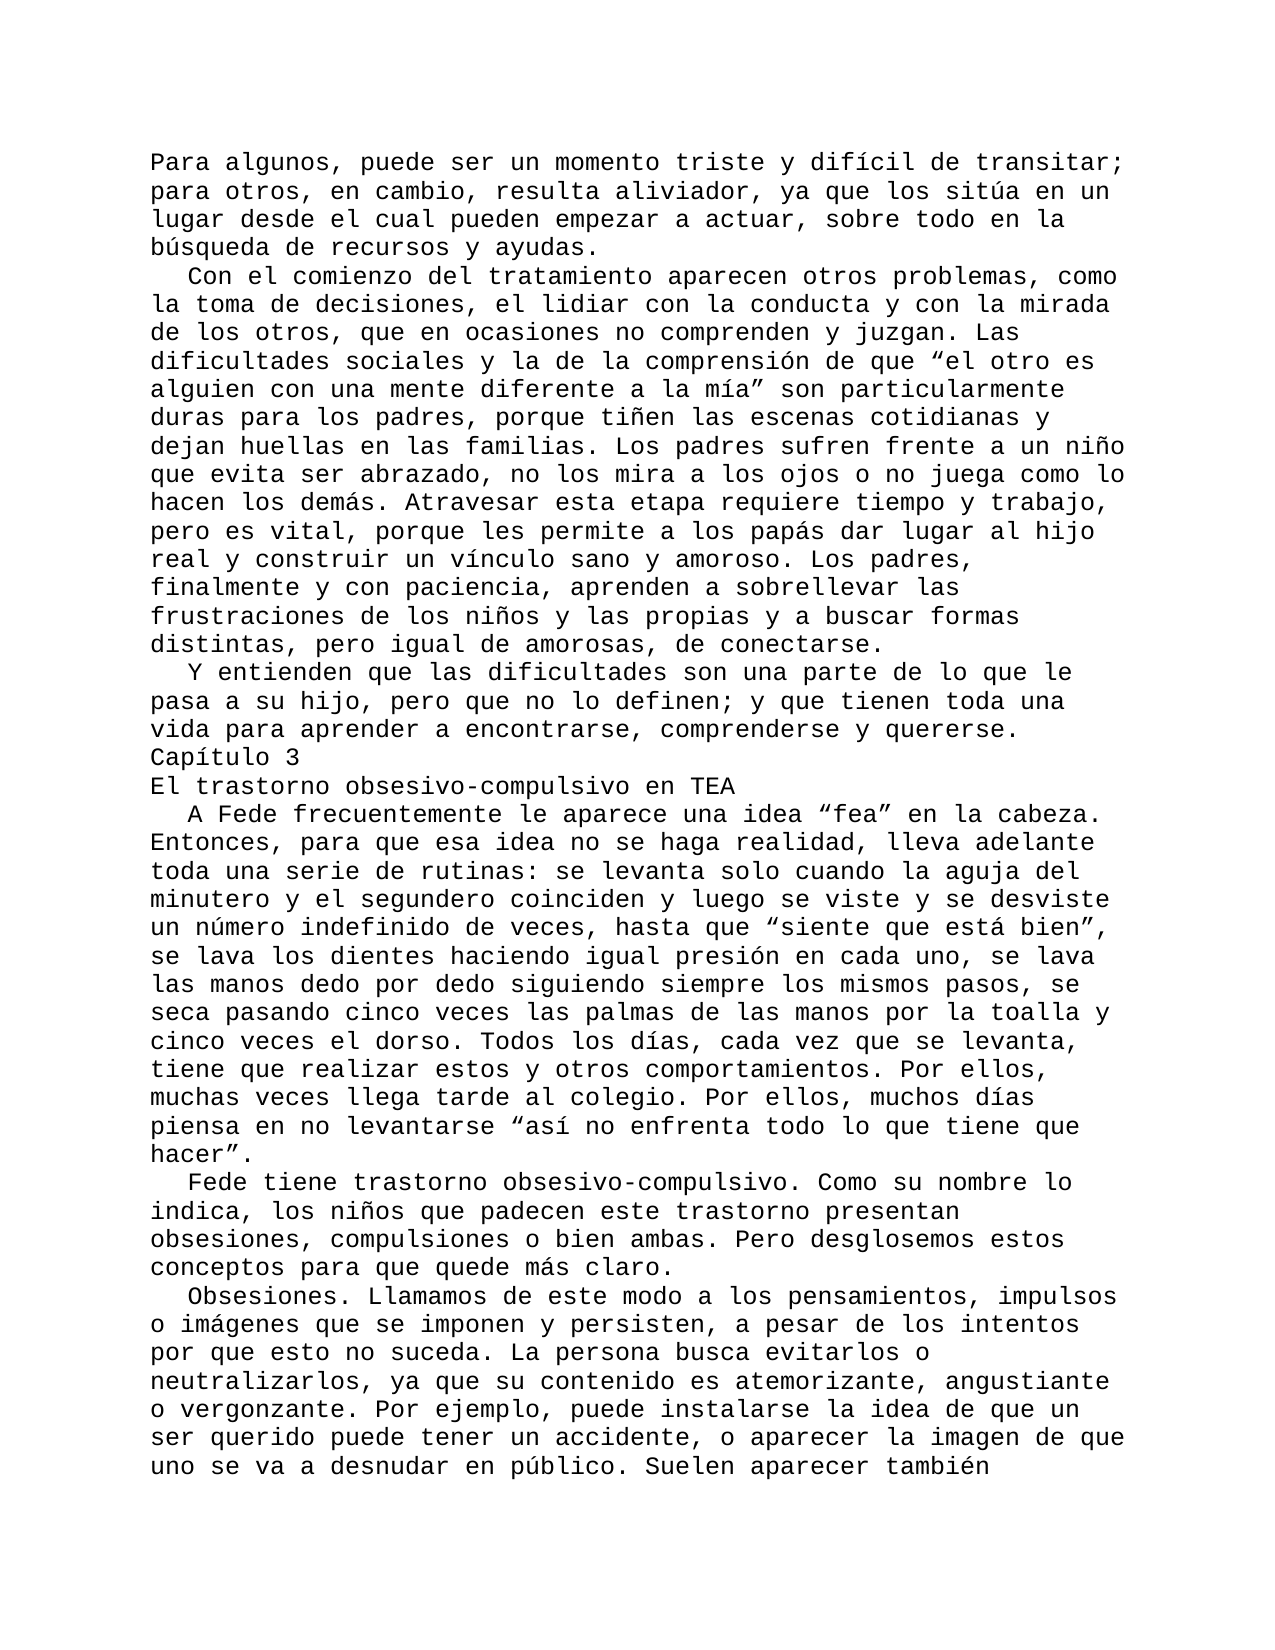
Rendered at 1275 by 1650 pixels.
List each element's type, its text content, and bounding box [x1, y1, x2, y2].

text El trastorno obsesivo-compulsivo en TEA [150, 773, 1125, 802]
text Con el comienzo del tratamiento aparecen otros problemas, como la toma de decisiones, el lidiar con la conducta y con la mirada de los otros, que en ocasiones no comprenden y juzgan. Las dificultades sociales y la de la comprensión de que “el otro es alguien con una mente diferente a la mía” son particularmente duras para los padres, porque tiñen las escenas cotidianas y dejan huellas en las familias. Los padres sufren frente a un niño que evita ser abrazado, no los mira a los ojos o no juega como lo hacen los demás. Atravesar esta etapa requiere tiempo y trabajo, pero es vital, porque les permite a los papás dar lugar al hijo real y construir un vínculo sano y amoroso. Los padres, finalmente y con paciencia, aprenden a sobrellevar las frustraciones de los niños y las propias y a buscar formas distintas, pero igual de amorosas, de conectarse. [150, 263, 1125, 660]
text Fede tiene trastorno obsesivo-compulsivo. Como su nombre lo indica, los niños que padecen este trastorno presentan obsesiones, compulsiones o bien ambas. Pero desglosemos estos conceptos para que quede más claro. [150, 1170, 1125, 1283]
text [150, 150, 1125, 263]
text A Fede frecuentemente le aparece una idea “fea” en la cabeza. Entonces, para que esa idea no se haga realidad, lleva adelante toda una serie de rutinas: se levanta solo cuando la aguja del minutero y el segundero coinciden y luego se viste y se desviste un número indefinido de veces, hasta que “siente que está bien”, se lava los dientes haciendo igual presión en cada uno, se lava las manos dedo por dedo siguiendo siempre los mismos pasos, se seca pasando cinco veces las palmas de las manos por la toalla y cinco veces el dorso. Todos los días, cada vez que se levanta, tiene que realizar estos y otros comportamientos. Por ellos, muchas veces llega tarde al colegio. Por ellos, muchos días piensa en no levantarse “así no enfrenta todo lo que tiene que hacer”. [150, 802, 1125, 1170]
text Y entienden que las dificultades son una parte de lo que le pasa a su hijo, pero que no lo definen; y que tienen toda una vida para aprender a encontrarse, comprenderse y quererse. [150, 660, 1125, 745]
text Capítulo 3 [150, 745, 1125, 773]
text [150, 1283, 1125, 1482]
